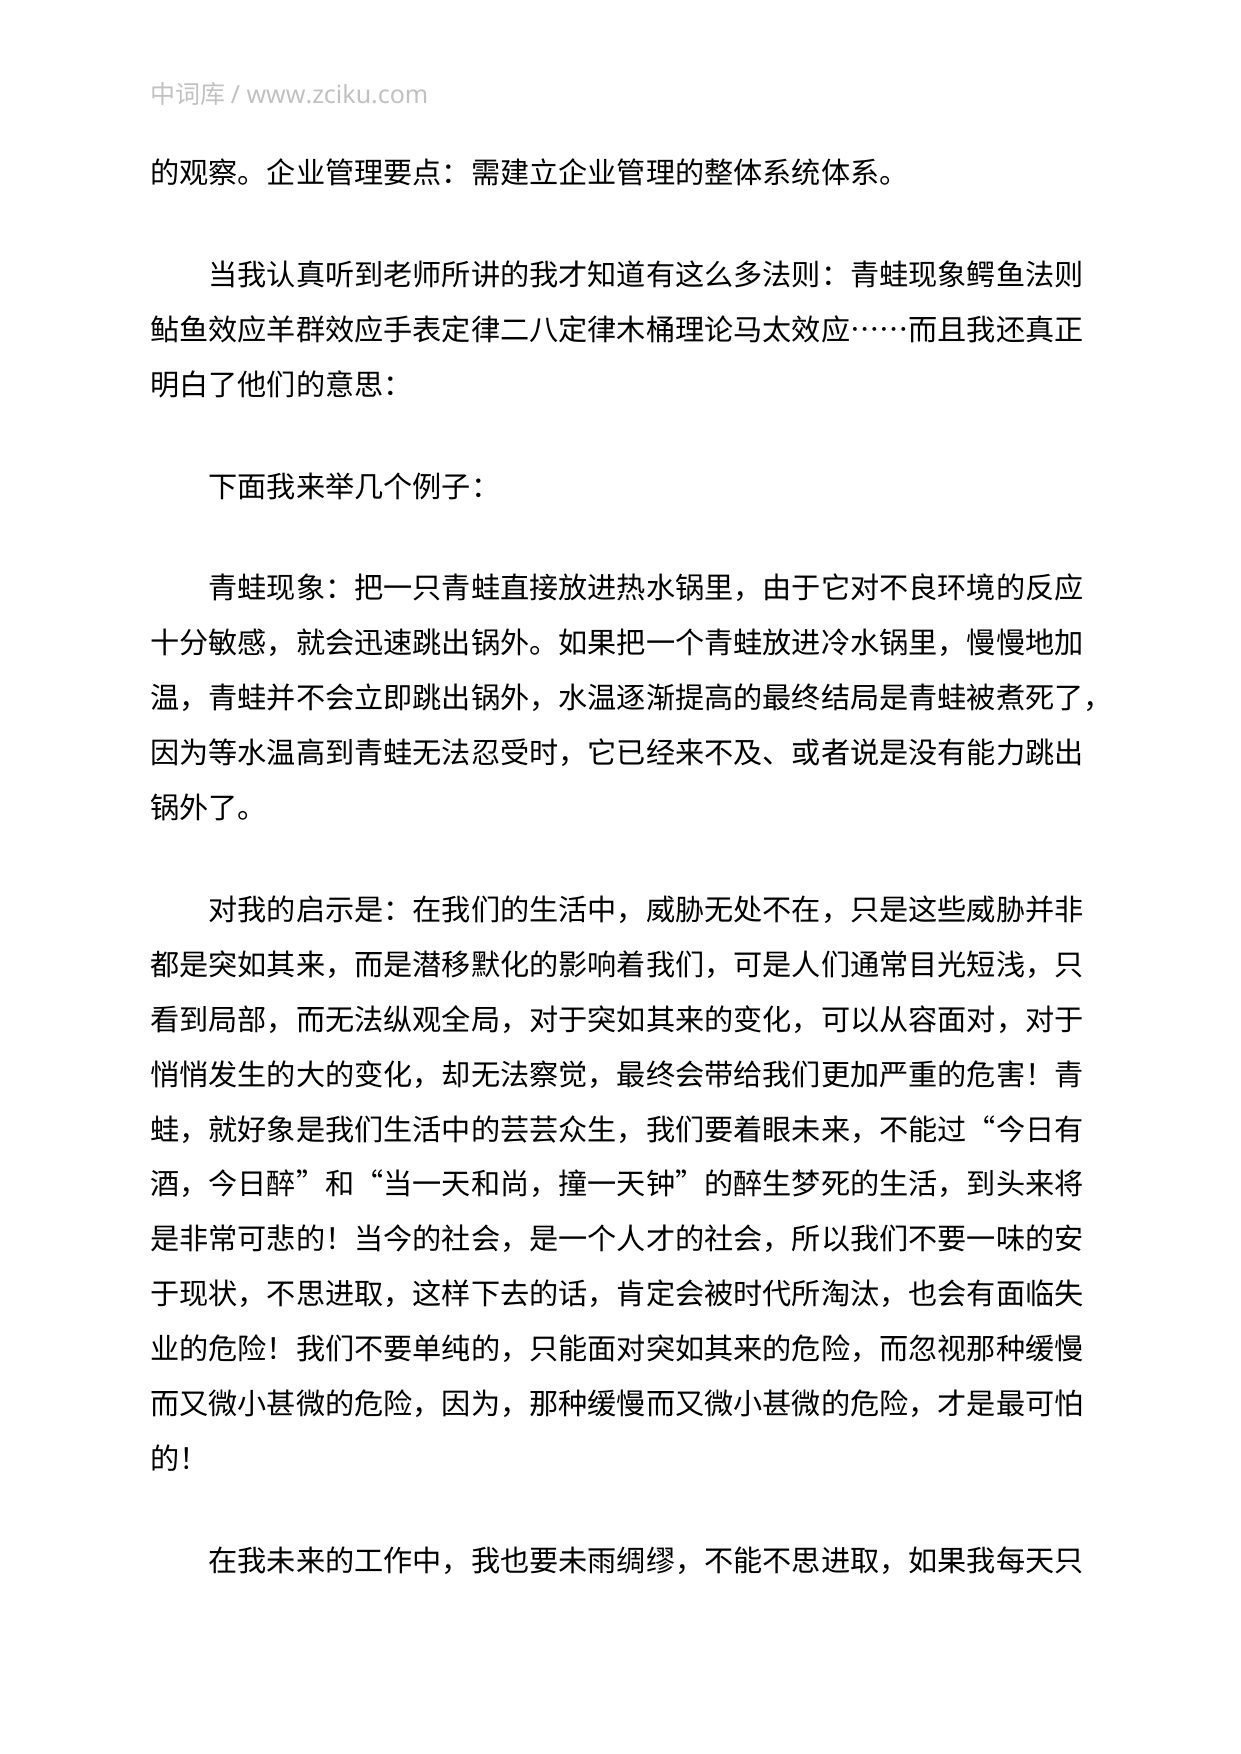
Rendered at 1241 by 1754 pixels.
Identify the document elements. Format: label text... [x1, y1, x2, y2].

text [150, 1537, 1090, 1579]
text 对我的启示是：在我们的生活中，威胁无处不在，只是这些威胁并非都是突如其来，而是潜移默化的影响着我们，可是人们通常目光短浅，只看到局部，而无法纵观全局，对于突如其来的变化，可以从容面对，对于悄悄发生的大的变化，却无法察觉，最终会带给我们更加严重的危害！青蛙，就好象是我们生活中的芸芸众生，我们要着眼未来，不能过“今日有酒，今日醉”和“当一天和尚，撞一天钟”的醉生梦死的生活，到头来将是非常可悲的！当今的社会，是一个人才的社会，所以我们不要一味的安于现状，不思进取，这样下去的话，肯定会被时代所淘汰，也会有面临失业的危险！我们不要单纯的，只能面对突如其来的危险，而忽视那种缓慢而又微小甚微的危险，因为，那种缓慢而又微小甚微的危险，才是最可怕的！ [150, 886, 1090, 1478]
text 青蛙现象：把一只青蛙直接放进热水锅里，由于它对不良环境的反应十分敏感，就会迅速跳出锅外。如果把一个青蛙放进冷水锅里，慢慢地加温，青蛙并不会立即跳出锅外，水温逐渐提高的最终结局是青蛙被煮死了，因为等水温高到青蛙无法忍受时，它已经来不及、或者说是没有能力跳出锅外了。 [150, 565, 1090, 827]
text 当我认真听到老师所讲的我才知道有这么多法则：青蛙现象鳄鱼法则鲇鱼效应羊群效应手表定律二八定律木桶理论马太效应……而且我还真正明白了他们的意思： [150, 252, 1090, 404]
text 下面我来举几个例子： [150, 463, 1090, 506]
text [150, 150, 1090, 192]
